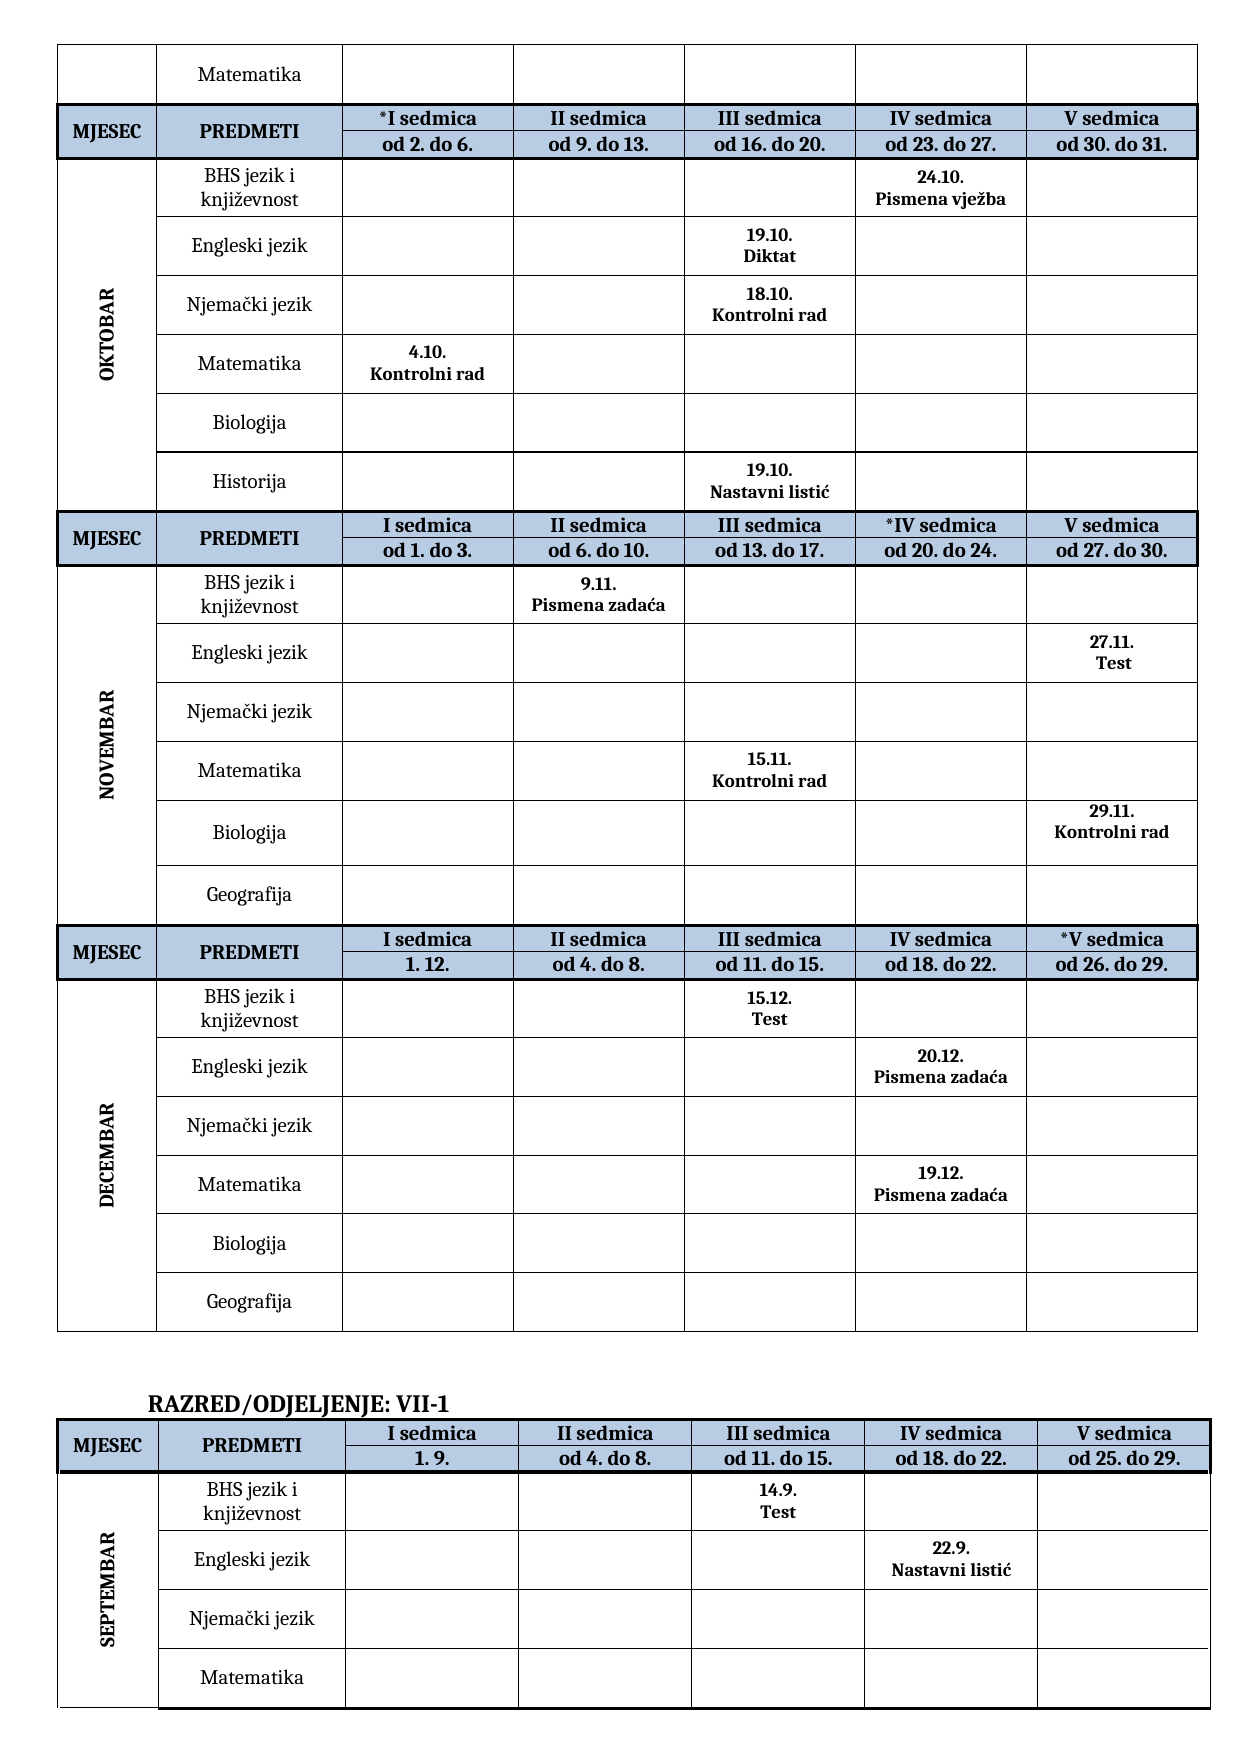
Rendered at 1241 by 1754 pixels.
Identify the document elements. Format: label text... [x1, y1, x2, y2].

table_cell 20.12. Pismena zadaća [856, 1038, 1026, 1096]
table_cell [343, 624, 513, 682]
table_cell od 11. do 15. [685, 952, 855, 978]
table_cell [692, 1649, 864, 1707]
table_cell PREDMETI [157, 513, 342, 564]
table_cell [685, 160, 855, 216]
table_cell [343, 1214, 513, 1272]
table_cell Biologija [157, 394, 342, 451]
table_cell [865, 1474, 1037, 1529]
table_cell 19.10. Diktat [685, 217, 855, 275]
table_cell BHS jezik i književnost [157, 981, 342, 1037]
table_cell III sedmica [685, 106, 855, 130]
table_cell [685, 394, 855, 451]
table_header II sedmica [519, 1421, 691, 1445]
table_cell od 6. do 10. [514, 538, 684, 564]
table_cell [856, 45, 1026, 103]
table_cell [514, 742, 684, 799]
table_cell [343, 394, 513, 451]
table_cell [856, 1097, 1026, 1154]
table_cell [856, 567, 1026, 623]
table_cell Matematika [157, 742, 342, 799]
table_cell Biologija [157, 801, 342, 865]
table_cell [685, 1156, 855, 1213]
table_cell [343, 801, 513, 865]
table_cell [856, 394, 1026, 451]
table_cell od 16. do 20. [685, 131, 855, 157]
table_cell OKTOBAR [58, 160, 156, 510]
table_cell od 11. do 15. [692, 1446, 864, 1470]
table_cell [1027, 1038, 1197, 1096]
table_cell [1027, 866, 1197, 924]
table_cell [346, 1590, 518, 1648]
table_cell [856, 453, 1026, 510]
table_cell Geografija [157, 1273, 342, 1331]
table_cell [343, 866, 513, 924]
table_cell 19.10. Nastavni listić [685, 453, 855, 510]
table_cell 1. 9. [346, 1446, 518, 1470]
table_cell [1027, 567, 1197, 623]
table_cell Engleski jezik [157, 1038, 342, 1096]
table_header V sedmica [1038, 1421, 1209, 1445]
table_cell MJESEC [59, 106, 156, 157]
table_header III sedmica [692, 1421, 864, 1445]
table_cell [685, 801, 855, 865]
table_cell PREDMETI [157, 106, 342, 157]
table_cell [514, 1097, 684, 1154]
table_cell NOVEMBAR [58, 567, 156, 924]
table_cell od 30. do 31. [1027, 131, 1196, 157]
table_cell 15.12. Test [685, 981, 855, 1037]
table_cell od 18. do 22. [865, 1446, 1037, 1470]
table_cell [685, 45, 855, 103]
table_cell IV sedmica [856, 106, 1026, 130]
table_cell [856, 742, 1026, 799]
table_cell 1. 12. [343, 952, 513, 978]
table_cell Njemački jezik [157, 276, 342, 334]
table_cell [856, 683, 1026, 741]
table_cell [856, 624, 1026, 682]
table_cell [1027, 742, 1197, 799]
table_cell [685, 683, 855, 741]
table_cell od 2. do 6. [343, 131, 513, 157]
table_cell [514, 801, 684, 865]
table_cell SEPTEMBAR [58, 1471, 158, 1707]
table_cell III sedmica [685, 513, 855, 537]
table_cell od 20. do 24. [856, 538, 1026, 564]
table_cell *I sedmica [343, 106, 513, 130]
table_cell [685, 335, 855, 392]
table_cell od 4. do 8. [514, 952, 684, 978]
table_cell Matematika [159, 1649, 345, 1707]
table_cell [514, 45, 684, 103]
table_cell od 27. do 30. [1027, 538, 1196, 564]
table_header I sedmica [346, 1421, 518, 1445]
table_cell [514, 160, 684, 216]
table_cell [1027, 335, 1197, 392]
table_cell [1027, 981, 1197, 1037]
table_cell [514, 981, 684, 1037]
table_cell V sedmica [1027, 513, 1196, 537]
table_cell [514, 1038, 684, 1096]
table_cell Engleski jezik [159, 1531, 345, 1588]
table_cell [514, 1214, 684, 1272]
table_cell 27.11. Test [1027, 624, 1197, 682]
table_cell BHS jezik i književnost [157, 567, 342, 623]
table_cell od 1. do 3. [343, 538, 513, 564]
table_cell [1027, 45, 1197, 103]
table_cell [514, 624, 684, 682]
table_cell [856, 217, 1026, 275]
table_header MJESEC [59, 1421, 158, 1470]
table_cell MJESEC [59, 513, 156, 564]
table_cell Engleski jezik [157, 624, 342, 682]
table_cell [1027, 1273, 1197, 1331]
table_cell [1027, 394, 1197, 451]
table_cell V sedmica [1027, 106, 1196, 130]
table_cell [519, 1590, 691, 1648]
table_cell [685, 1097, 855, 1154]
table_cell [856, 335, 1026, 392]
table_cell [343, 683, 513, 741]
table_cell II sedmica [514, 513, 684, 537]
table_cell [856, 1214, 1026, 1272]
table_cell BHS jezik i književnost [157, 160, 342, 216]
table_cell Matematika [157, 45, 342, 103]
table_cell od 26. do 29. [1027, 952, 1196, 978]
table_cell [1038, 1648, 1210, 1707]
table_cell [685, 1214, 855, 1272]
table_cell Engleski jezik [157, 217, 342, 275]
table_cell [1027, 1156, 1197, 1213]
table_cell [856, 981, 1026, 1037]
table_cell PREDMETI [157, 927, 342, 978]
table_cell [514, 1273, 684, 1331]
table_cell II sedmica [514, 927, 684, 951]
table_cell [343, 1097, 513, 1154]
table_cell II sedmica [514, 106, 684, 130]
table_cell [1027, 1097, 1197, 1154]
table_cell [856, 866, 1026, 924]
table_cell [346, 1474, 518, 1529]
table_cell [343, 981, 513, 1037]
table_cell 22.9. Nastavni listić [865, 1531, 1037, 1588]
table_cell [343, 1038, 513, 1096]
table_cell [685, 1273, 855, 1331]
table_cell [692, 1531, 864, 1588]
table_cell IV sedmica [856, 927, 1026, 951]
table_cell Geografija [157, 866, 342, 924]
text RAZRED/ODJELJENJE: VII-1 [148, 1389, 1196, 1418]
table_cell od 4. do 8. [519, 1446, 691, 1470]
table_cell 24.10. Pismena vježba [856, 160, 1026, 216]
table_cell [1027, 683, 1197, 741]
table_cell [343, 1156, 513, 1213]
table_cell 19.12. Pismena zadaća [856, 1156, 1026, 1213]
table_cell [519, 1649, 691, 1707]
table_cell [343, 742, 513, 799]
table_cell [514, 217, 684, 275]
table_cell 9.11. Pismena zadaća [514, 567, 684, 623]
table_cell [343, 217, 513, 275]
table_cell [685, 866, 855, 924]
table_cell [685, 1038, 855, 1096]
table_header IV sedmica [865, 1421, 1037, 1445]
table_cell od 13. do 17. [685, 538, 855, 564]
table_cell [343, 276, 513, 334]
table_cell DECEMBAR [58, 981, 156, 1331]
table_cell [514, 335, 684, 392]
table_cell [865, 1590, 1037, 1648]
table_cell BHS jezik i književnost [159, 1474, 345, 1529]
table_cell [1038, 1470, 1210, 1529]
table_cell MJESEC [59, 927, 156, 978]
table_cell Matematika [157, 1156, 342, 1213]
table_header PREDMETI [159, 1421, 345, 1470]
table_cell [856, 801, 1026, 865]
table_cell [1038, 1530, 1210, 1588]
table_cell [1027, 276, 1197, 334]
table_cell [685, 624, 855, 682]
table_cell [343, 1273, 513, 1331]
table_cell 18.10. Kontrolni rad [685, 276, 855, 334]
table_cell [514, 453, 684, 510]
table_cell [1027, 217, 1197, 275]
table_cell *V sedmica [1027, 927, 1196, 951]
table_cell [1027, 453, 1197, 510]
table_cell [856, 1273, 1026, 1331]
table_cell Biologija [157, 1214, 342, 1272]
table_cell [514, 683, 684, 741]
table_cell [343, 567, 513, 623]
table_cell [343, 45, 513, 103]
table_cell Njemački jezik [157, 683, 342, 741]
table_cell [1027, 160, 1197, 216]
table_cell od 18. do 22. [856, 952, 1026, 978]
table_cell od 9. do 13. [514, 131, 684, 157]
table_cell [1038, 1589, 1210, 1648]
table_cell [343, 453, 513, 510]
table_cell [343, 160, 513, 216]
table_cell [514, 394, 684, 451]
table_cell Njemački jezik [157, 1097, 342, 1154]
table_cell Historija [157, 453, 342, 510]
table_cell I sedmica [343, 513, 513, 537]
table_cell Njemački jezik [159, 1590, 345, 1648]
table_cell [514, 1156, 684, 1213]
table_cell [346, 1531, 518, 1588]
table_cell [1027, 1214, 1197, 1272]
table_cell od 23. do 27. [856, 131, 1026, 157]
table_cell 4.10. Kontrolni rad [343, 335, 513, 392]
table_cell [514, 866, 684, 924]
table_cell Matematika [157, 335, 342, 392]
table_cell 14.9. Test [692, 1474, 864, 1529]
table_cell [514, 276, 684, 334]
table_cell [346, 1649, 518, 1707]
table_cell *IV sedmica [856, 513, 1026, 537]
table_cell III sedmica [685, 927, 855, 951]
table_cell [519, 1531, 691, 1588]
table_cell 29.11. Kontrolni rad [1027, 801, 1197, 865]
table_cell [685, 567, 855, 623]
table_cell [856, 276, 1026, 334]
table_cell [692, 1590, 864, 1648]
table_cell od 25. do 29. [1038, 1446, 1209, 1470]
table_cell I sedmica [343, 927, 513, 951]
table_cell [865, 1649, 1037, 1707]
table_cell [519, 1474, 691, 1529]
table_cell 15.11. Kontrolni rad [685, 742, 855, 799]
